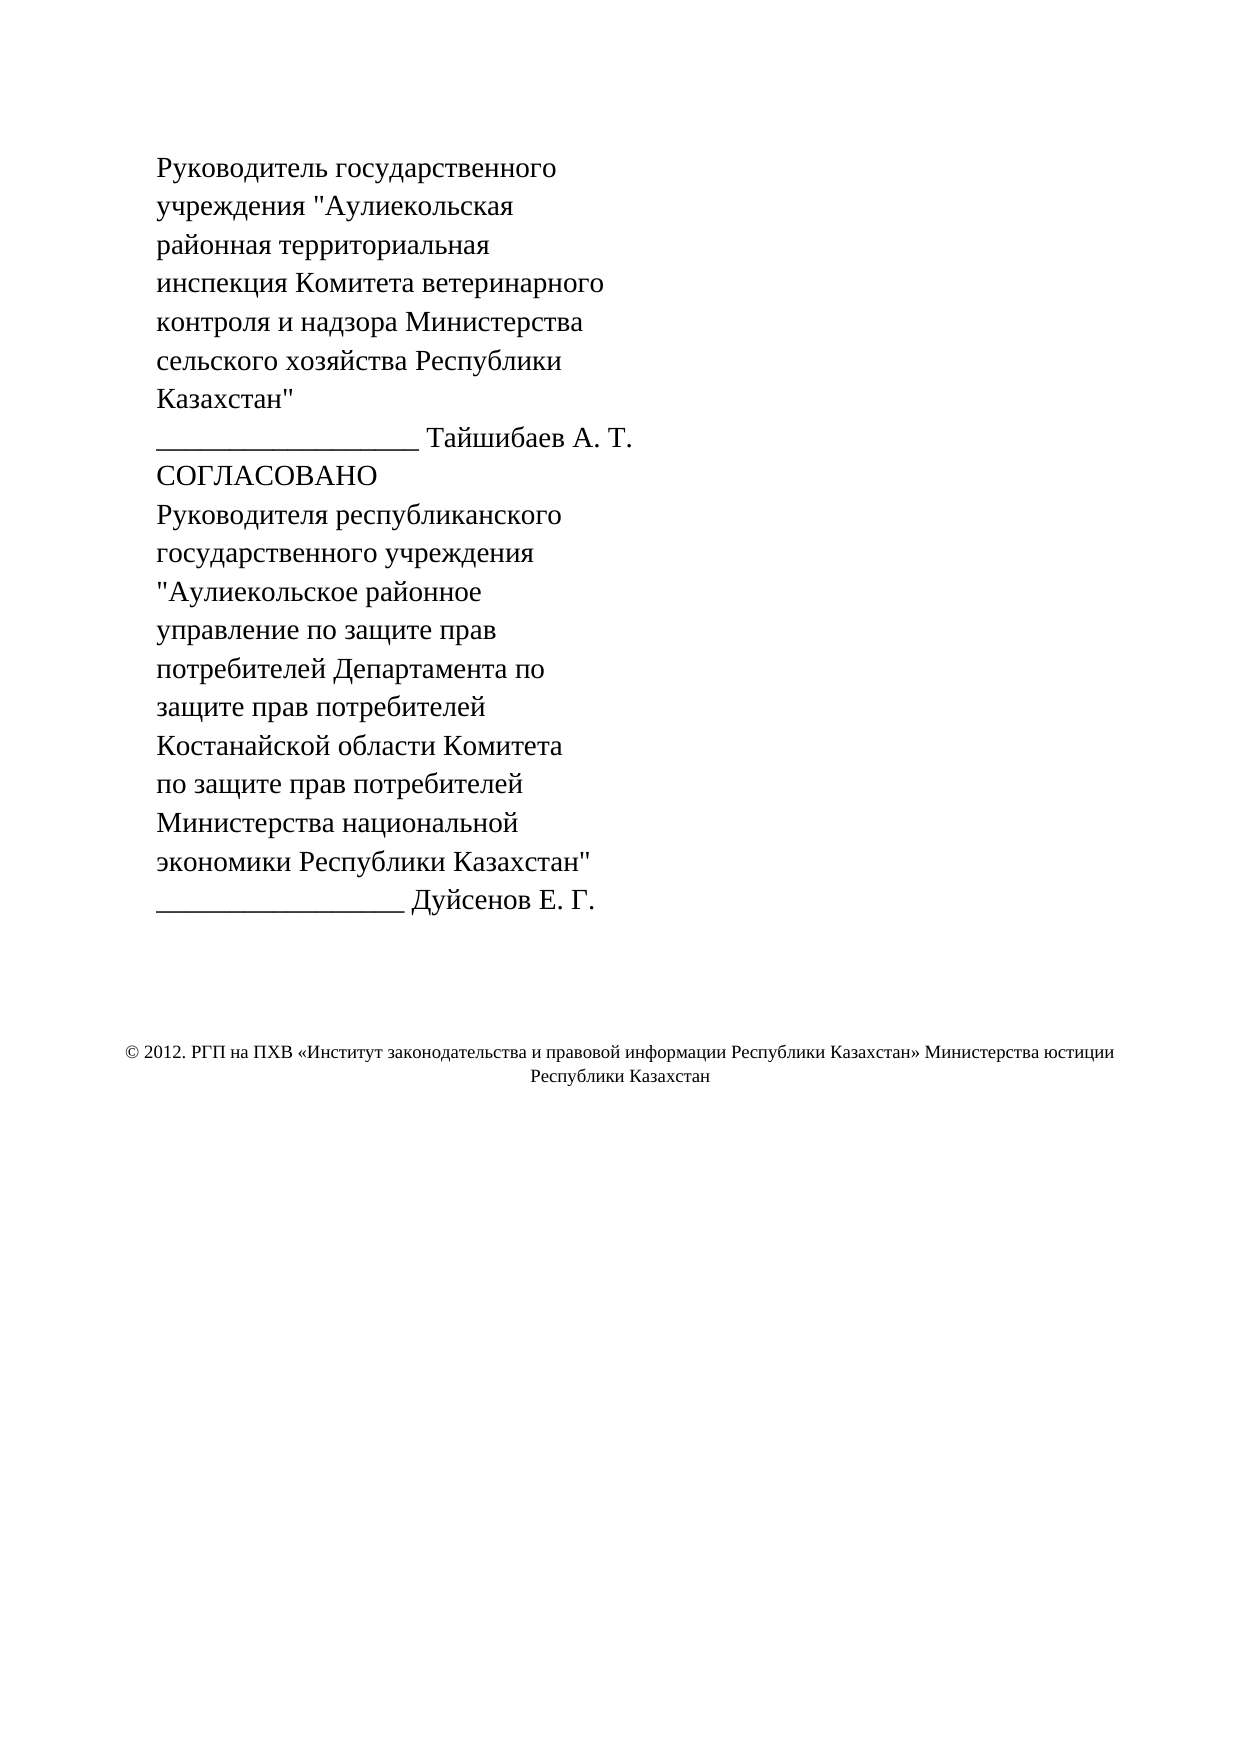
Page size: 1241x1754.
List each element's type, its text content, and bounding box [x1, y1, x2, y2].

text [112, 150, 1128, 946]
text © 2012. РГП на ПХВ «Институт законодательства и правовой информации Республики Казахстан» Министерства юстиции Республики Казахстан [112, 1041, 1128, 1087]
